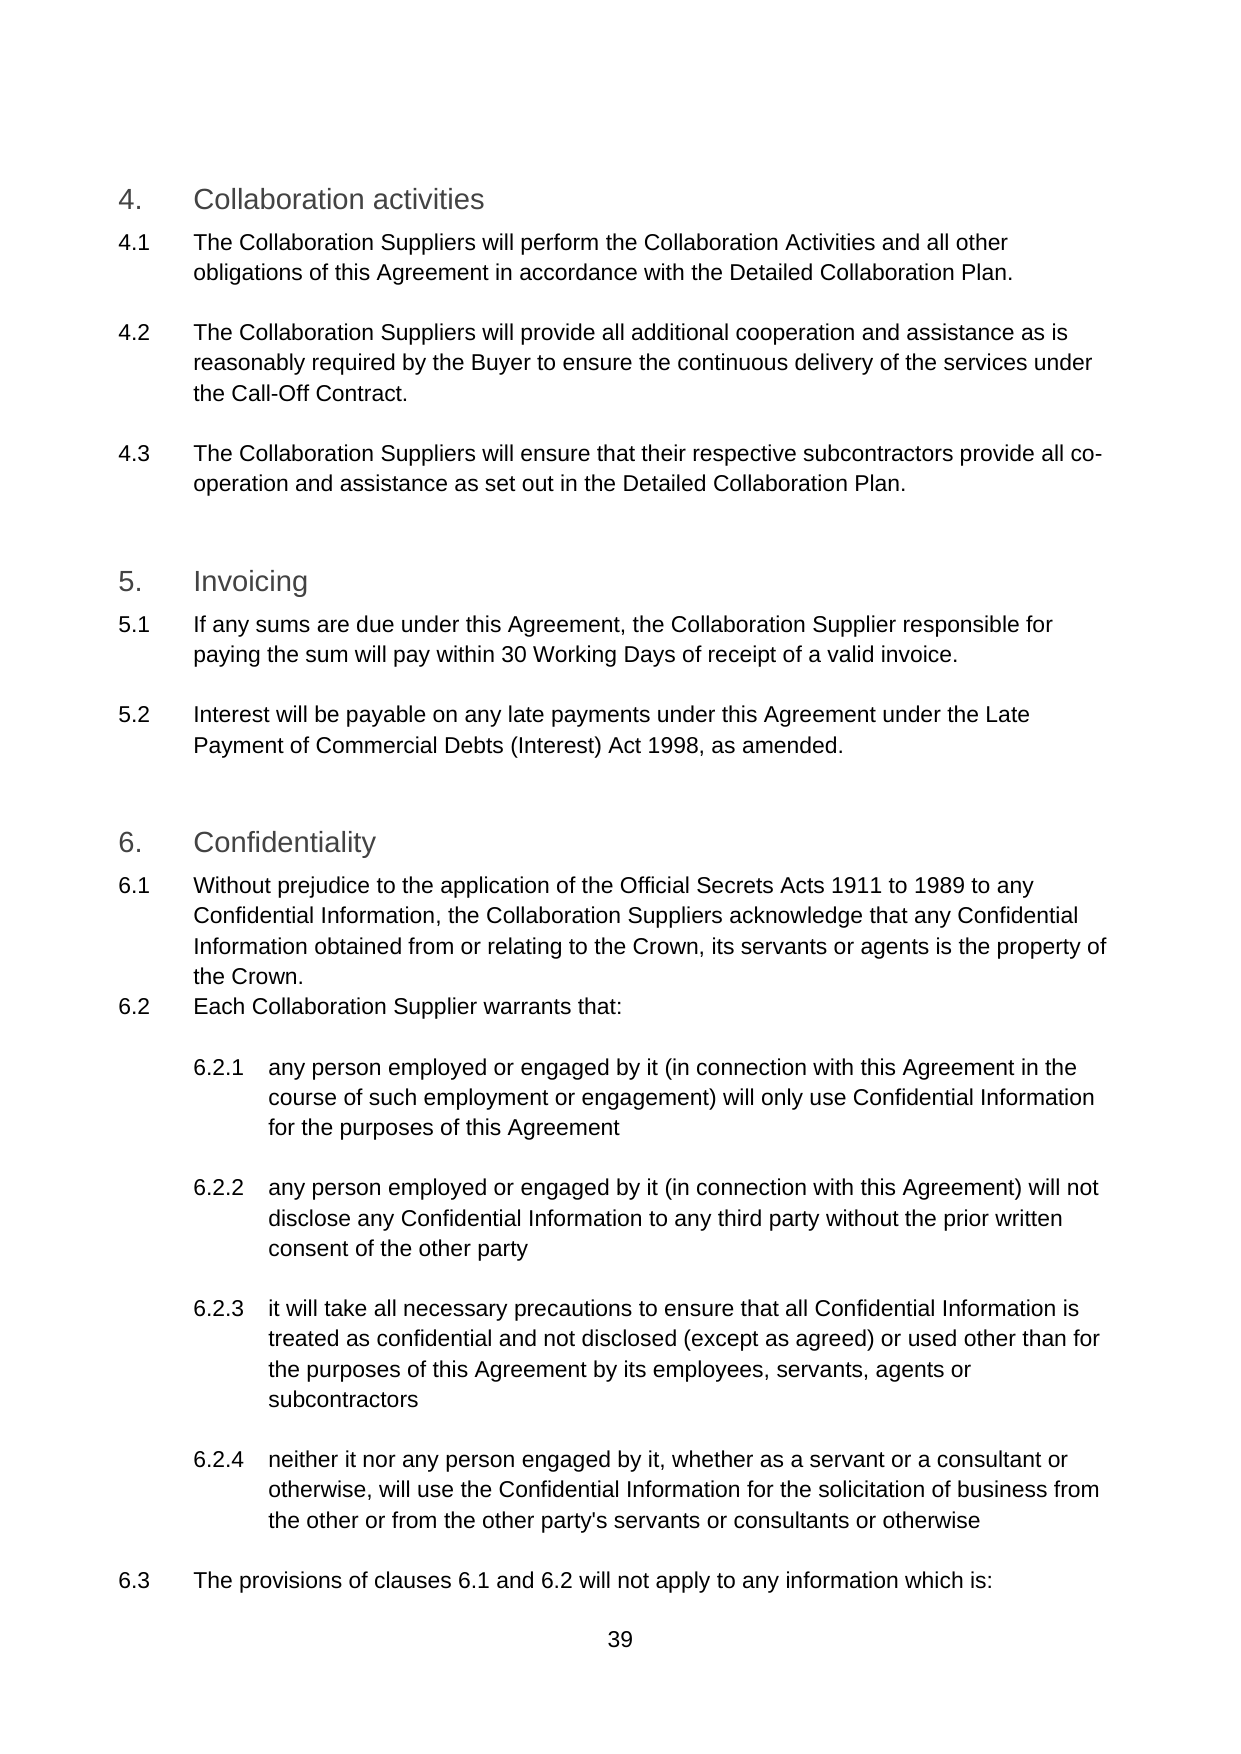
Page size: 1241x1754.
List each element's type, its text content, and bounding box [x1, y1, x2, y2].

text 4.2 The Collaboration Suppliers will provide all additional cooperation and assistance as is reasonably required by the Buyer to ensure the continuous delivery of the services under the Call-Off Contract. [118, 319, 1122, 406]
text 6.1 Without prejudice to the application of the Official Secrets Acts 1911 to 1989 to any Confidential Information, the Collaboration Suppliers acknowledge that any Confidential Information obtained from or relating to the Crown, its servants or agents is the property of the Crown. [118, 872, 1122, 989]
text 6.2.2 any person employed or engaged by it (in connection with this Agreement) will not disclose any Confidential Information to any third party without the prior written consent of the other party [193, 1174, 1122, 1261]
text 6.2.3 it will take all necessary precautions to ensure that all Confidential Information is treated as confidential and not disclosed (except as agreed) or used other than for the purposes of this Agreement by its employees, servants, agents or subcontractors [193, 1295, 1122, 1412]
subtitle 6. Confidentiality [118, 825, 1122, 859]
text 6.2.4 neither it nor any person engaged by it, whether as a servant or a consultant or otherwise, will use the Confidential Information for the solicitation of business from the other or from the other party's servants or consultants or otherwise [193, 1446, 1122, 1533]
text 6.2.1 any person employed or engaged by it (in connection with this Agreement in the course of such employment or engagement) will only use Confidential Information for the purposes of this Agreement [193, 1053, 1122, 1140]
subtitle 4. Collaboration activities [118, 182, 1122, 215]
text 6.3 The provisions of clauses 6.1 and 6.2 will not apply to any information which is: [118, 1567, 1122, 1593]
text 5.1 If any sums are due under this Agreement, the Collaboration Supplier responsible for paying the sum will pay within 30 Working Days of receipt of a valid invoice. [118, 611, 1122, 667]
text 4.3 The Collaboration Suppliers will ensure that their respective subcontractors provide all co-operation and assistance as set out in the Detailed Collaboration Plan. [118, 440, 1122, 497]
text 5.2 Interest will be payable on any late payments under this Agreement under the Late Payment of Commercial Debts (Interest) Act 1998, as amended. [118, 701, 1122, 758]
text 6.2 Each Collaboration Supplier warrants that: [118, 993, 1122, 1019]
subtitle 5. Invoicing [118, 564, 1122, 597]
text 4.1 The Collaboration Suppliers will perform the Collaboration Activities and all other obligations of this Agreement in accordance with the Detailed Collaboration Plan. [118, 228, 1122, 285]
